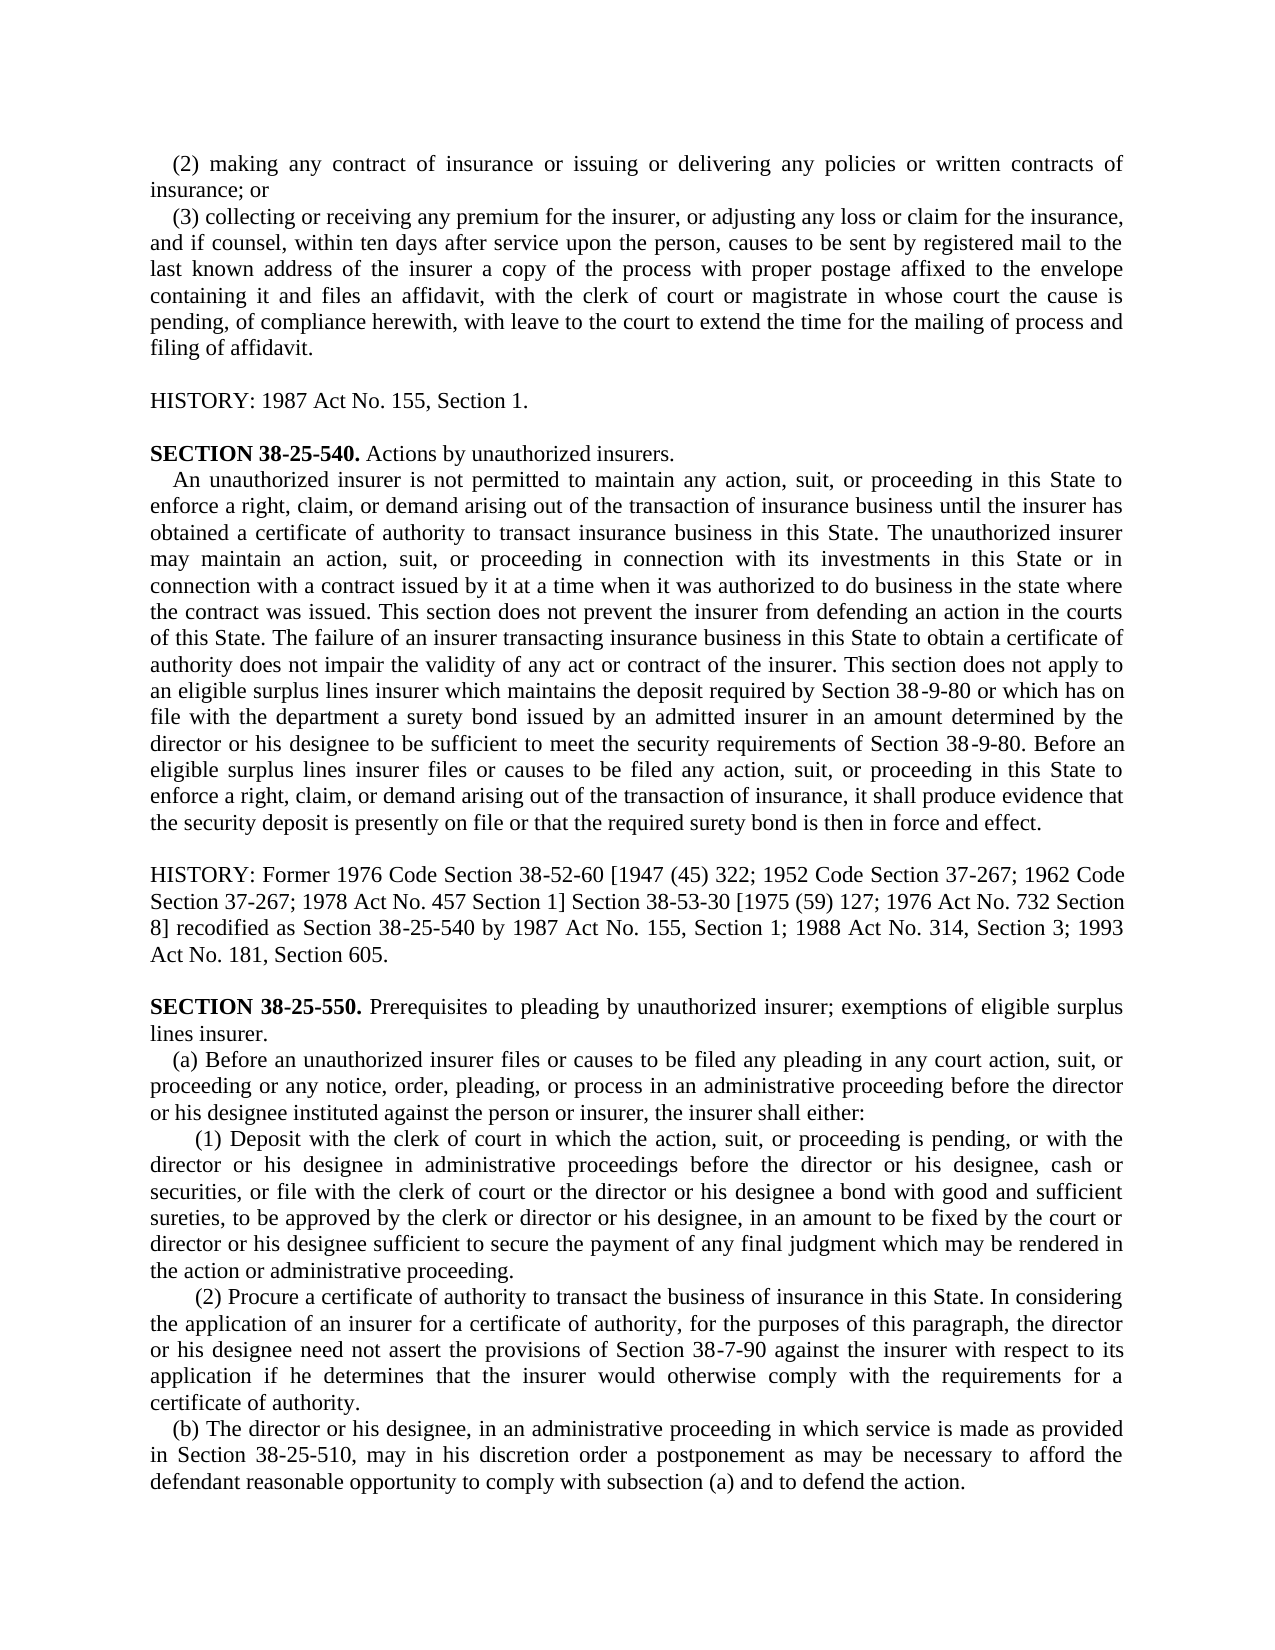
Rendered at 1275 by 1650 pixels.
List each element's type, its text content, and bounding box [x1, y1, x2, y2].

text SECTION 38-25-540. Actions by unauthorized insurers. [150, 440, 1125, 466]
text HISTORY: Former 1976 Code Section 38-52-60 [1947 (45) 322; 1952 Code Section 37-267; 1962 Code Section 37-267; 1978 Act No. 457 Section 1] Section 38-53-30 [1975 (59) 127; 1976 Act No. 732 Section 8] recodified as Section 38-25-540 by 1987 Act No. 155, Section 1; 1988 Act No. 314, Section 3; 1993 Act No. 181, Section 605. [150, 862, 1125, 967]
text (3) collecting or receiving any premium for the insurer, or adjusting any loss or claim for the insurance, and if counsel, within ten days after service upon the person, causes to be sent by registered mail to the last known address of the insurer a copy of the process with proper postage affixed to the envelope containing it and files an affidavit, with the clerk of court or magistrate in whose court the cause is pending, of compliance herewith, with leave to the court to extend the time for the mailing of process and filing of affidavit. [150, 203, 1125, 361]
text (2) making any contract of insurance or issuing or delivering any policies or written contracts of insurance; or [150, 150, 1125, 203]
text (b) The director or his designee, in an administrative proceeding in which service is made as provided in Section 38-25-510, may in his discretion order a postponement as may be necessary to afford the defendant reasonable opportunity to comply with subsection (a) and to defend the action. [150, 1415, 1125, 1494]
text (a) Before an unauthorized insurer files or causes to be filed any pleading in any court action, suit, or proceeding or any notice, order, pleading, or process in an administrative proceeding before the director or his designee instituted against the person or insurer, the insurer shall either: [150, 1046, 1125, 1125]
text HISTORY: 1987 Act No. 155, Section 1. [150, 387, 1125, 413]
text (2) Procure a certificate of authority to transact the business of insurance in this State. In considering the application of an insurer for a certificate of authority, for the purposes of this paragraph, the director or his designee need not assert the provisions of Section 38-7-90 against the insurer with respect to its application if he determines that the insurer would otherwise comply with the requirements for a certificate of authority. [150, 1283, 1125, 1415]
text (1) Deposit with the clerk of court in which the action, suit, or proceeding is pending, or with the director or his designee in administrative proceedings before the director or his designee, cash or securities, or file with the clerk of court or the director or his designee a bond with good and sufficient sureties, to be approved by the clerk or director or his designee, in an amount to be fixed by the court or director or his designee sufficient to secure the payment of any final judgment which may be rendered in the action or administrative proceeding. [150, 1125, 1125, 1283]
text SECTION 38-25-550. Prerequisites to pleading by unauthorized insurer; exemptions of eligible surplus lines insurer. [150, 993, 1125, 1046]
text An unauthorized insurer is not permitted to maintain any action, suit, or proceeding in this State to enforce a right, claim, or demand arising out of the transaction of insurance business until the insurer has obtained a certificate of authority to transact insurance business in this State. The unauthorized insurer may maintain an action, suit, or proceeding in connection with its investments in this State or in connection with a contract issued by it at a time when it was authorized to do business in the state where the contract was issued. This section does not prevent the insurer from defending an action in the courts of this State. The failure of an insurer transacting insurance business in this State to obtain a certificate of authority does not impair the validity of any act or contract of the insurer. This section does not apply to an eligible surplus lines insurer which maintains the deposit required by Section 38-9-80 or which has on file with the department a surety bond issued by an admitted insurer in an amount determined by the director or his designee to be sufficient to meet the security requirements of Section 38-9-80. Before an eligible surplus lines insurer files or causes to be filed any action, suit, or proceeding in this State to enforce a right, claim, or demand arising out of the transaction of insurance, it shall produce evidence that the security deposit is presently on file or that the required surety bond is then in force and effect. [150, 466, 1125, 835]
